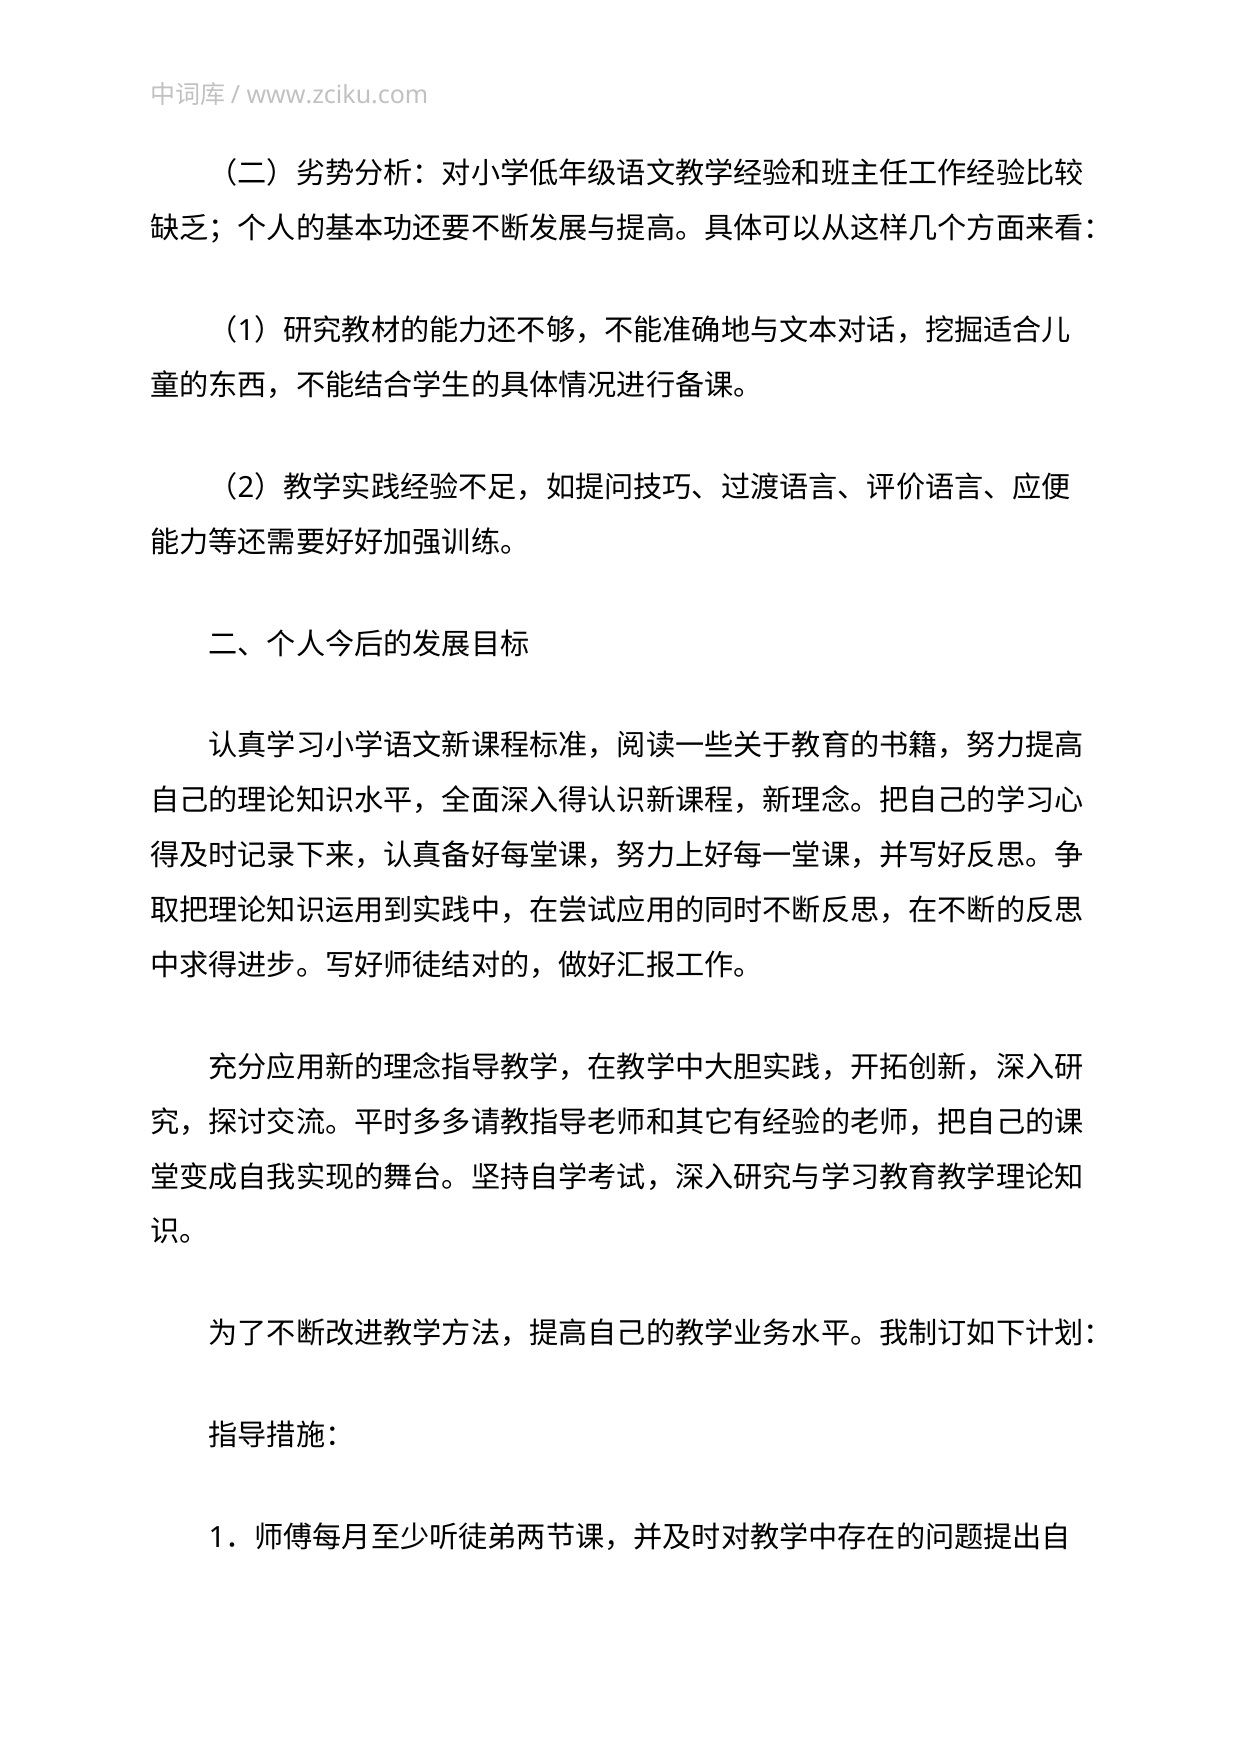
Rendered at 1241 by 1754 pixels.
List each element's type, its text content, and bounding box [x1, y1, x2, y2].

text 充分应用新的理念指导教学，在教学中大胆实践，开拓创新，深入研究，探讨交流。平时多多请教指导老师和其它有经验的老师，把自己的课堂变成自我实现的舞台。坚持自学考试，深入研究与学习教育教学理论知识。 [150, 1043, 1090, 1250]
text （2）教学实践经验不足，如提问技巧、过渡语言、评价语言、应便能力等还需要好好加强训练。 [150, 463, 1090, 561]
text 为了不断改进教学方法，提高自己的教学业务水平。我制订如下计划： [150, 1310, 1090, 1352]
text （1）研究教材的能力还不够，不能准确地与文本对话，挖掘适合儿童的东西，不能结合学生的具体情况进行备课。 [150, 307, 1090, 404]
text 二、个人今后的发展目标 [150, 620, 1090, 662]
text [150, 1513, 1090, 1556]
text 认真学习小学语文新课程标准，阅读一些关于教育的书籍，努力提高自己的理论知识水平，全面深入得认识新课程，新理念。把自己的学习心得及时记录下来，认真备好每堂课，努力上好每一堂课，并写好反思。争取把理论知识运用到实践中，在尝试应用的同时不断反思，在不断的反思中求得进步。写好师徒结对的，做好汇报工作。 [150, 722, 1090, 984]
text 指导措施： [150, 1412, 1090, 1454]
text （二）劣势分析：对小学低年级语文教学经验和班主任工作经验比较缺乏；个人的基本功还要不断发展与提高。具体可以从这样几个方面来看： [150, 150, 1090, 247]
